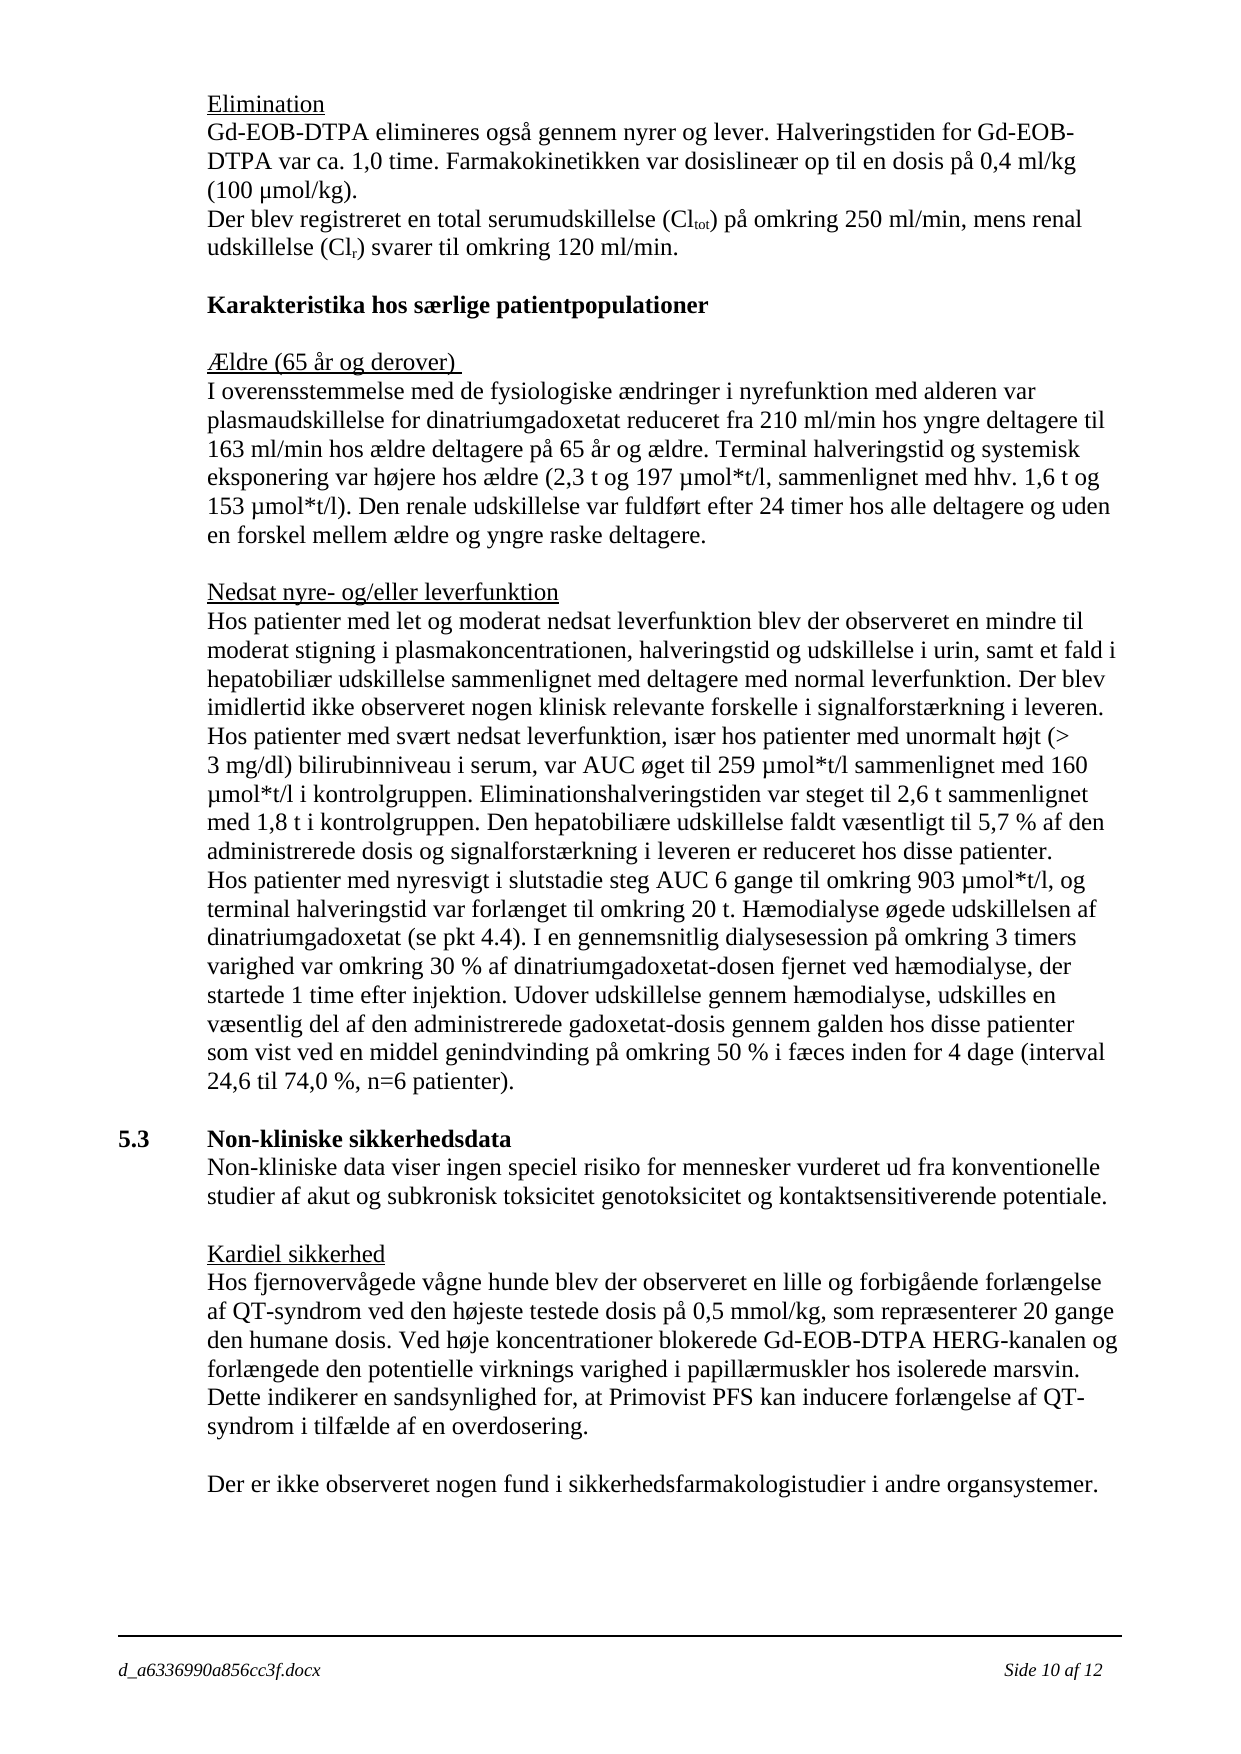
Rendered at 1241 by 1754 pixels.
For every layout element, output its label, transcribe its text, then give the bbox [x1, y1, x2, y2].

text Gd-EOB-DTPA elimineres også gennem nyrer og lever. Halveringstiden for Gd-EOB-DTPA var ca. 1,0 time. Farmakokinetikken var dosislineær op til en dosis på 0,4 ml/kg (100 μmol/kg). [207, 117, 1122, 204]
text Kardiel sikkerhed [207, 1239, 1122, 1267]
text Ældre (65 år og derover) [207, 347, 1122, 376]
text Der er ikke observeret nogen fund i sikkerhedsfarmakologistudier i andre organsystemer. [207, 1469, 1122, 1497]
text Hos patienter med nyresvigt i slutstadie steg AUC 6 gange til omkring 903 µmol*t/l, og terminal halveringstid var forlænget til omkring 20 t. Hæmodialyse øgede udskillelsen af dinatriumgadoxetat (se pkt 4.4). I en gennemsnitlig dialysesession på omkring 3 timers varighed var omkring 30 % af dinatriumgadoxetat-dosen fjernet ved hæmodialyse, der startede 1 time efter injektion. Udover udskillelse gennem hæmodialyse, udskilles en væsentlig del af den administrerede gadoxetat-dosis gennem galden hos disse patienter som vist ved en middel genindvinding på omkring 50 % i fæces inden for 4 dage (interval 24,6 til 74,0 %, n=6 patienter). [207, 865, 1122, 1095]
text Nedsat nyre- og/eller leverfunktion [207, 577, 1122, 606]
text Karakteristika hos særlige patientpopulationer [207, 290, 1122, 319]
text Elimination [207, 89, 1122, 117]
text Hos fjernovervågede vågne hunde blev der observeret en lille og forbigående forlængelse af QT-syndrom ved den højeste testede dosis på 0,5 mmol/kg, som repræsenterer 20 gange den humane dosis. Ved høje koncentrationer blokerede Gd-EOB-DTPA HERG-kanalen og forlængede den potentielle virknings varighed i papillærmuskler hos isolerede marsvin. Dette indikerer en sandsynlighed for, at Primovist PFS kan inducere forlængelse af QT-syndrom i tilfælde af en overdosering. [207, 1267, 1122, 1440]
text Der blev registreret en total serumudskillelse (Cltot) på omkring 250 ml/min, mens renal udskillelse (Clr) svarer til omkring 120 ml/min. [207, 204, 1122, 261]
text Hos patienter med svært nedsat leverfunktion, især hos patienter med unormalt højt (> 3 mg/dl) bilirubinniveau i serum, var AUC øget til 259 µmol*t/l sammenlignet med 160 µmol*t/l i kontrolgruppen. Eliminationshalveringstiden var steget til 2,6 t sammenlignet med 1,8 t i kontrolgruppen. Den hepatobiliære udskillelse faldt væsentligt til 5,7 % af den administrerede dosis og signalforstærkning i leveren er reduceret hos disse patienter. [207, 721, 1122, 865]
text 5.3 Non-kliniske sikkerhedsdata [118, 1124, 1122, 1152]
text Non-kliniske data viser ingen speciel risiko for mennesker vurderet ud fra konventionelle studier af akut og subkronisk toksicitet genotoksicitet og kontaktsensitiverende potentiale. [207, 1152, 1122, 1210]
text I overensstemmelse med de fysiologiske ændringer i nyrefunktion med alderen var plasmaudskillelse for dinatriumgadoxetat reduceret fra 210 ml/min hos yngre deltagere til 163 ml/min hos ældre deltagere på 65 år og ældre. Terminal halveringstid og systemisk eksponering var højere hos ældre (2,3 t og 197 µmol*t/l, sammenlignet med hhv. 1,6 t og 153 µmol*t/l). Den renale udskillelse var fuldført efter 24 timer hos alle deltagere og uden en forskel mellem ældre og yngre raske deltagere. [207, 376, 1122, 549]
text Hos patienter med let og moderat nedsat leverfunktion blev der observeret en mindre til moderat stigning i plasmakoncentrationen, halveringstid og udskillelse i urin, samt et fald i hepatobiliær udskillelse sammenlignet med deltagere med normal leverfunktion. Der blev imidlertid ikke observeret nogen klinisk relevante forskelle i signalforstærkning i leveren. [207, 606, 1122, 721]
